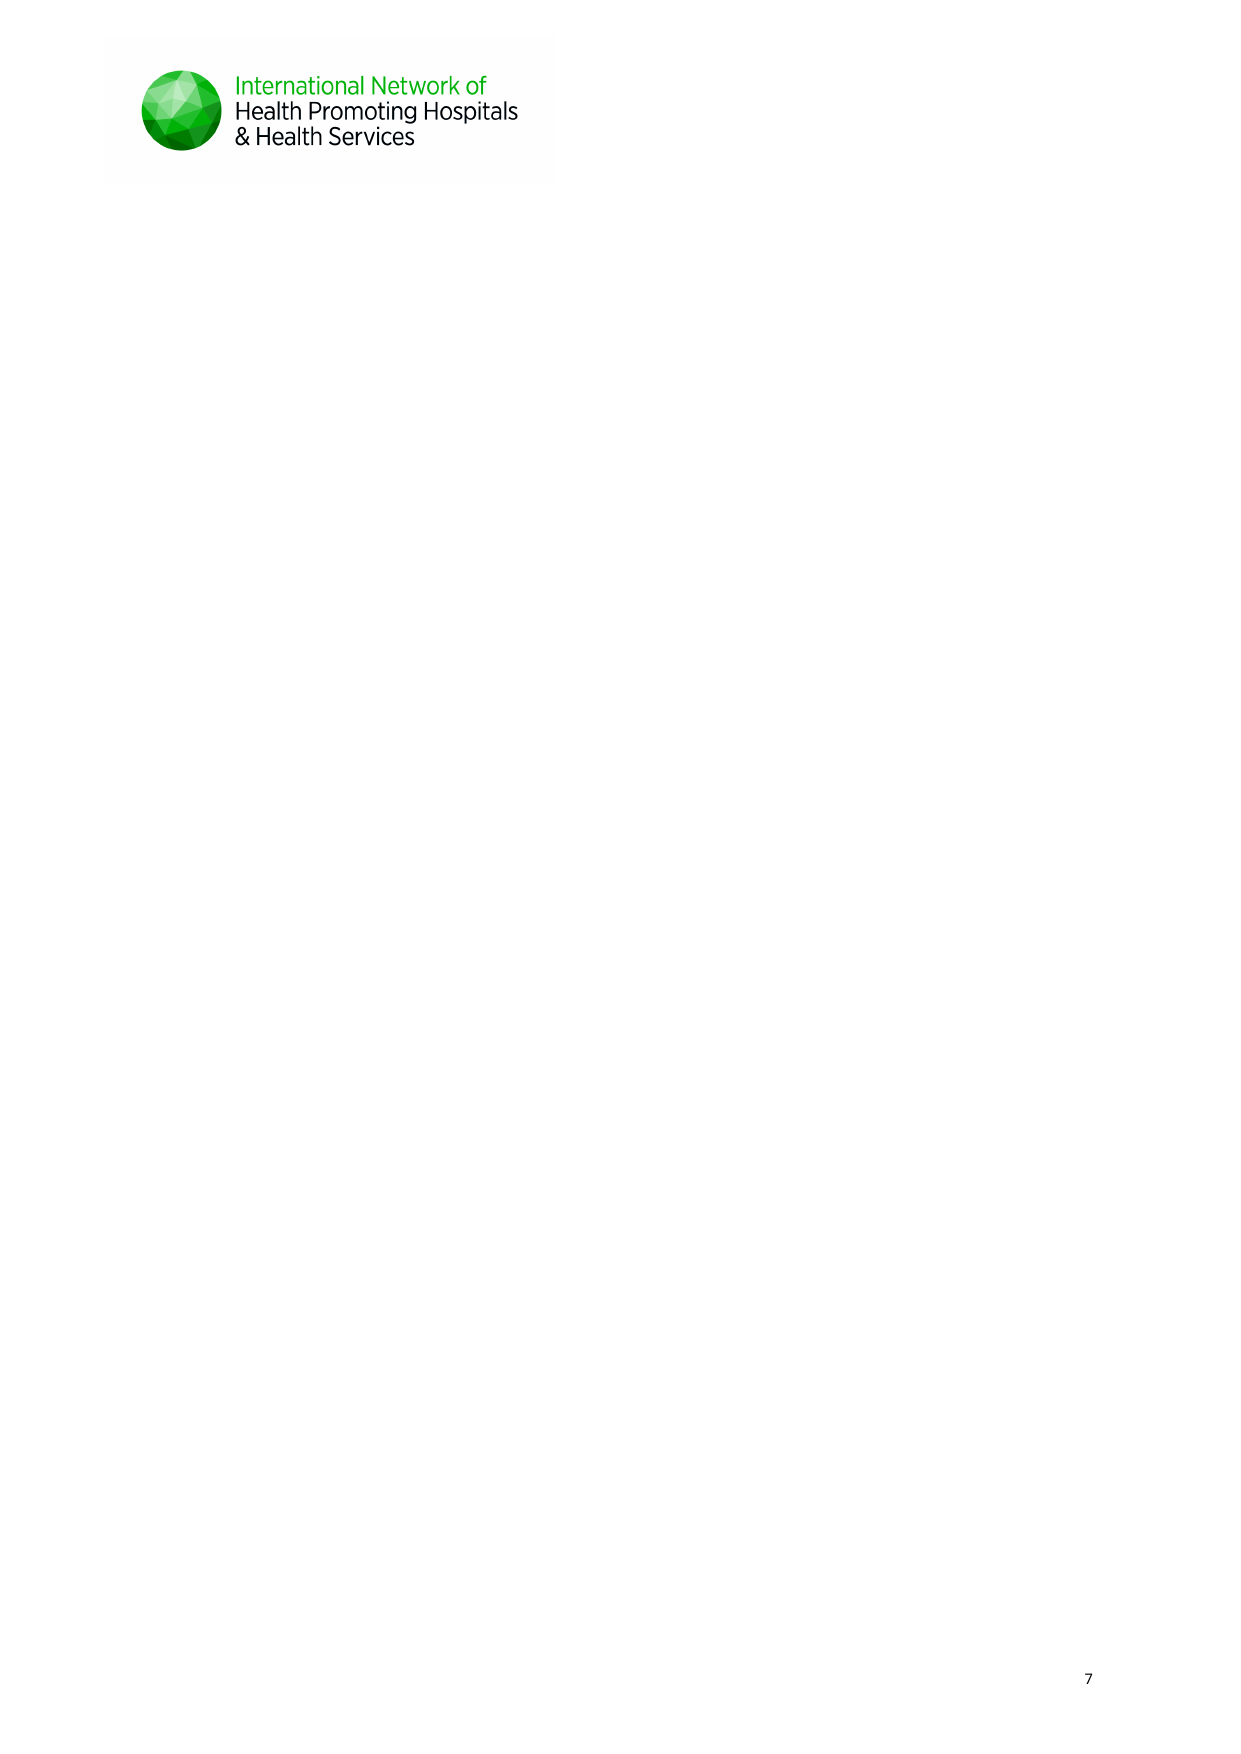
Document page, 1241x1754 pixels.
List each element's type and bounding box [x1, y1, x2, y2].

picture [104, 35, 555, 186]
